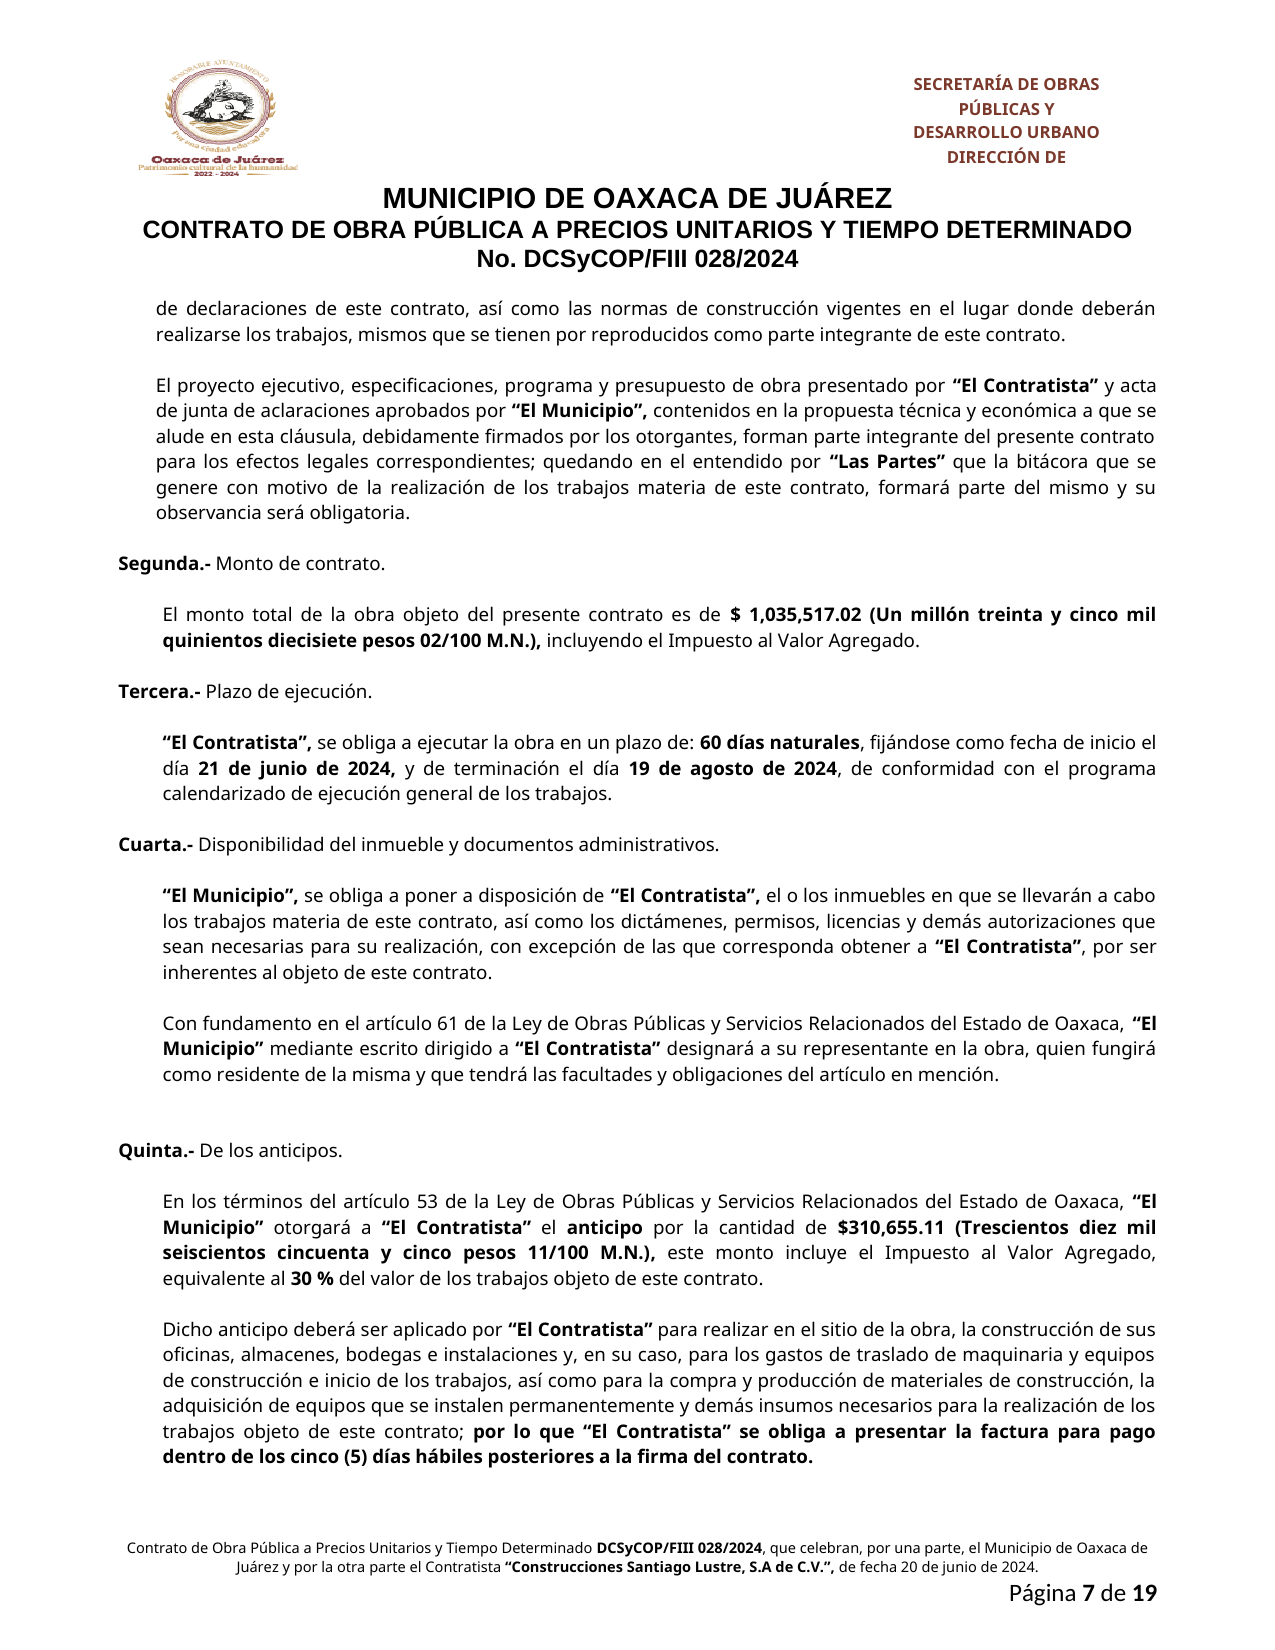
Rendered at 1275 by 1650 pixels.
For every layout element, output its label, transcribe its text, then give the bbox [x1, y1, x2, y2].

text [156, 295, 1157, 346]
text El monto total de la obra objeto del presente contrato es de $ 1,035,517.02 (Un millón treinta y cinco mil quinientos diecisiete pesos 02/100 M.N.), incluyendo el Impuesto al Valor Agregado. [162, 602, 1157, 653]
text “El Contratista”, se obliga a ejecutar la obra en un plazo de: 60 días naturales, fijándose como fecha de inicio el día 21 de junio de 2024, y de terminación el día 19 de agosto de 2024, de conformidad con el programa calendarizado de ejecución general de los trabajos. [162, 729, 1157, 806]
text En los términos del artículo 53 de la Ley de Obras Públicas y Servicios Relacionados del Estado de Oaxaca, “El Municipio” otorgará a “El Contratista” el anticipo por la cantidad de $310,655.11 (Trescientos diez mil seiscientos cincuenta y cinco pesos 11/100 M.N.), este monto incluye el Impuesto al Valor Agregado, equivalente al 30 % del valor de los trabajos objeto de este contrato. [162, 1189, 1157, 1291]
text “El Municipio”, se obliga a poner a disposición de “El Contratista”, el o los inmuebles en que se llevarán a cabo los trabajos materia de este contrato, así como los dictámenes, permisos, licencias y demás autorizaciones que sean necesarias para su realización, con excepción de las que corresponda obtener a “El Contratista”, por ser inherentes al objeto de este contrato. [162, 882, 1157, 984]
text Quinta.- De los anticipos. [118, 1138, 1157, 1163]
text Segunda.- Monto de contrato. [118, 551, 1157, 576]
text Cuarta.- Disponibilidad del inmueble y documentos administrativos. [118, 831, 1157, 857]
text Con fundamento en el artículo 61 de la Ley de Obras Públicas y Servicios Relacionados del Estado de Oaxaca, “El Municipio” mediante escrito dirigido a “El Contratista” designará a su representante en la obra, quien fungirá como residente de la misma y que tendrá las facultades y obligaciones del artículo en mención. [162, 1010, 1157, 1087]
text Tercera.- Plazo de ejecución. [118, 678, 1157, 704]
text Dicho anticipo deberá ser aplicado por “El Contratista” para realizar en el sitio de la obra, la construcción de sus oficinas, almacenes, bodegas e instalaciones y, en su caso, para los gastos de traslado de maquinaria y equipos de construcción e inicio de los trabajos, así como para la compra y producción de materiales de construcción, la adquisición de equipos que se instalen permanentemente y demás insumos necesarios para la realización de los trabajos objeto de este contrato; por lo que “El Contratista” se obliga a presentar la factura para pago dentro de los cinco (5) días hábiles posteriores a la firma del contrato. [162, 1316, 1157, 1469]
text El proyecto ejecutivo, especificaciones, programa y presupuesto de obra presentado por “El Contratista” y acta de junta de aclaraciones aprobados por “El Municipio”, contenidos en la propuesta técnica y económica a que se alude en esta cláusula, debidamente firmados por los otorgantes, forman parte integrante del presente contrato para los efectos legales correspondientes; quedando en el entendido por “Las Partes” que la bitácora que se genere con motivo de la realización de los trabajos materia de este contrato, formará parte del mismo y su observancia será obligatoria. [156, 372, 1157, 525]
